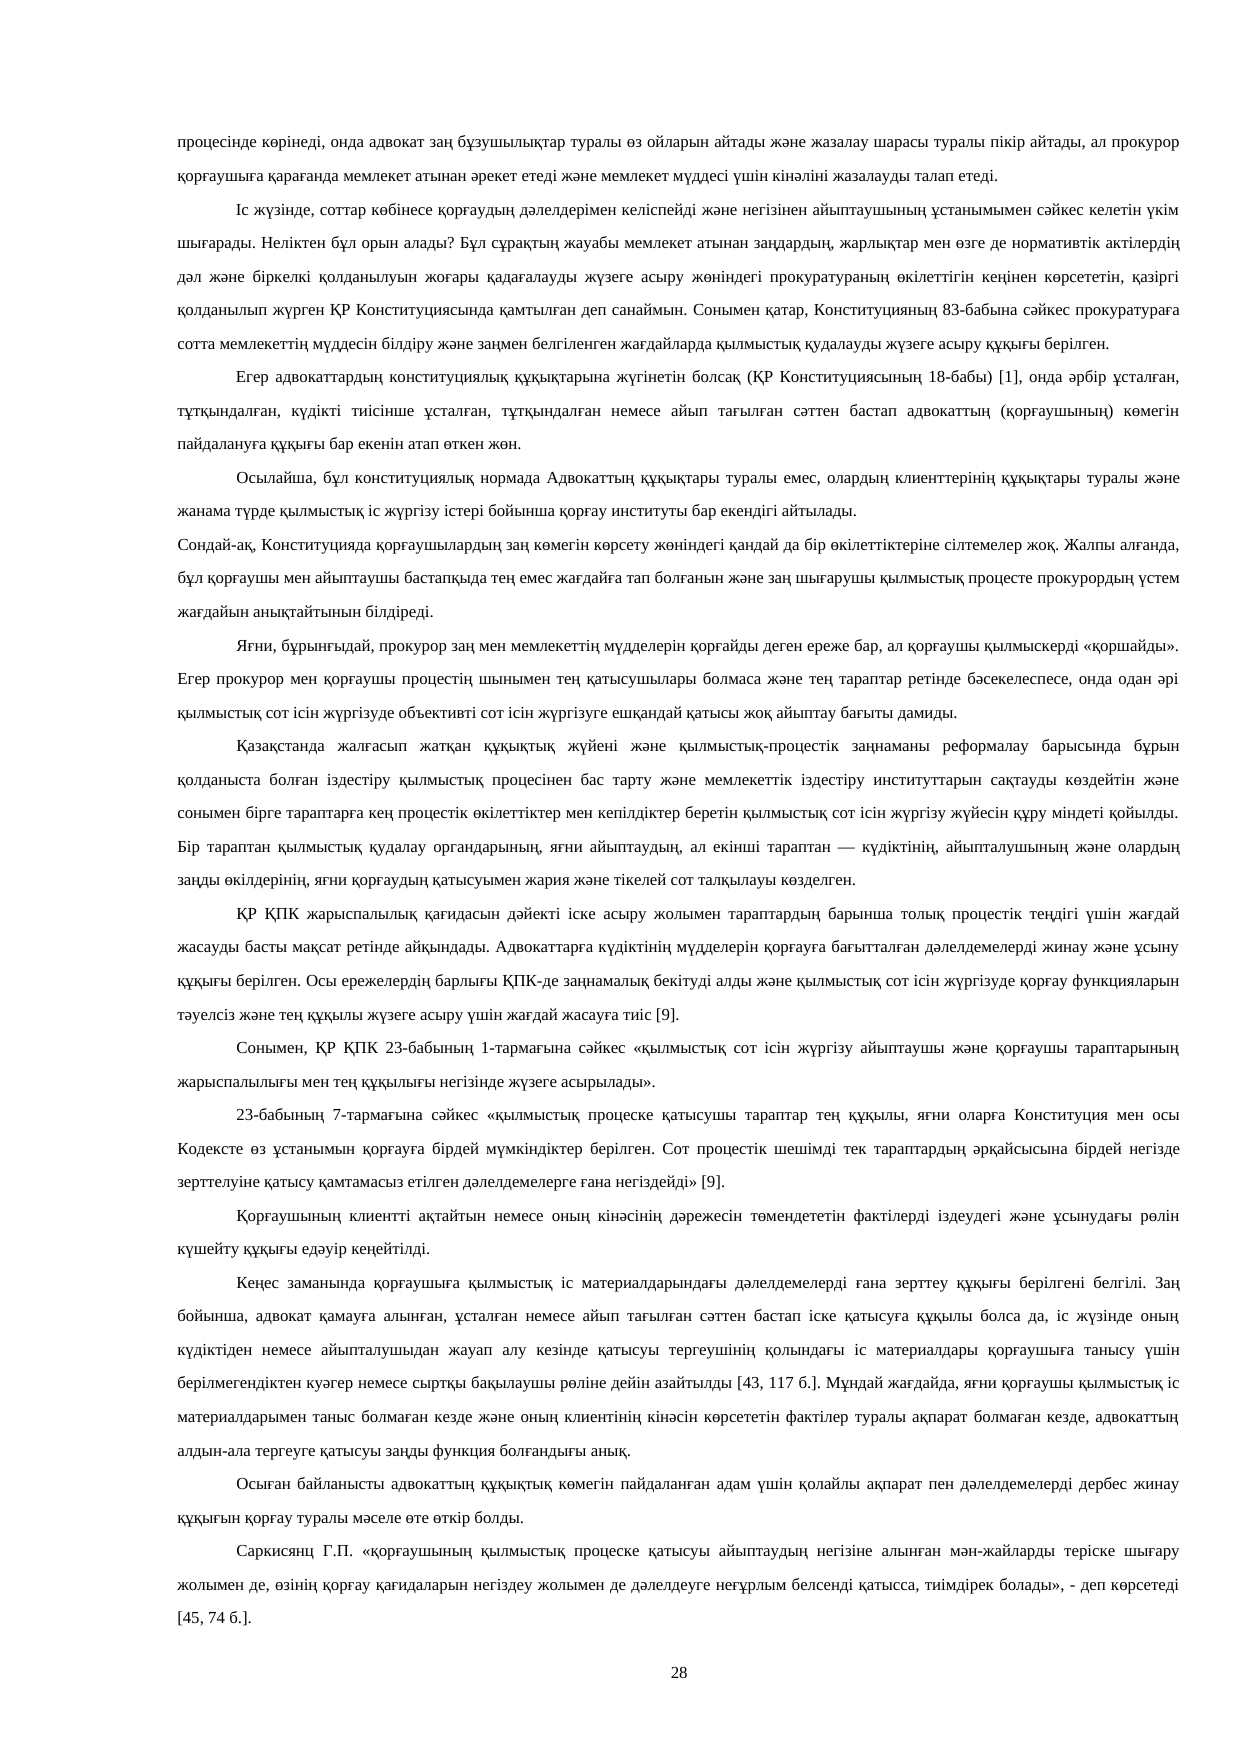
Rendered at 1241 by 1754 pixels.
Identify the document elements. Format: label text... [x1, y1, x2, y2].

text Іс жүзінде, соттар көбінесе қорғаудың дәлелдерімен келіспейді және негізінен айыптаушының ұстанымымен сәйкес келетін үкім шығарады. Неліктен бұл орын алады? Бұл сұрақтың жауабы мемлекет атынан заңдардың, жарлықтар мен өзге де нормативтік актілердің дәл және біркелкі қолданылуын жоғары қадағалауды жүзеге асыру жөніндегі прокуратураның өкілеттігін кеңінен көрсететін, қазіргі қолданылып жүрген ҚР Конституциясында қамтылған деп санаймын. Сонымен қатар, Конституцияның 83-бабына сәйкес прокуратураға сотта мемлекеттің мүддесін білдіру және заңмен белгіленген жағдайларда қылмыстық қудалауды жүзеге асыру құқығы берілген. [177, 185, 1181, 353]
text Қазақстанда жалғасып жатқан құқықтық жүйені және қылмыстық-процестік заңнаманы реформалау барысында бұрын қолданыста болған іздестіру қылмыстық процесінен бас тарту және мемлекеттік іздестіру институттарын сақтауды көздейтін және сонымен бірге тараптарға кең процестік өкілеттіктер мен кепілдіктер беретін қылмыстық сот ісін жүргізу жүйесін құру міндеті қойылды. Бір тараптан қылмыстық қудалау органдарының, яғни айыптаудың, ал екінші тараптан — күдіктінің, айыпталушының және олардың заңды өкілдерінің, яғни қорғаудың қатысуымен жария және тікелей сот талқылауы көзделген. [177, 722, 1181, 889]
text Сондай-ақ, Конституцияда қорғаушылардың заң көмегін көрсету жөніндегі қандай да бір өкілеттіктеріне сілтемелер жоқ. Жалпы алғанда, бұл қорғаушы мен айыптаушы бастапқыда тең емес жағдайға тап болғанын және заң шығарушы қылмыстық процесте прокурордың үстем жағдайын анықтайтынын білдіреді. [177, 521, 1181, 621]
text Қорғаушының клиентті ақтайтын немесе оның кінәсінің дәрежесін төмендететін фактілерді іздеудегі және ұсынудағы рөлін күшейту құқығы едәуір кеңейтілді. [177, 1191, 1181, 1258]
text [177, 118, 1181, 185]
text 23-бабының 7-тармағына сәйкес «қылмыстық процеске қатысушы тараптар тең құқылы, яғни оларға Конституция мен осы Кодексте өз ұстанымын қорғауға бірдей мүмкіндіктер берілген. Сот процестік шешімді тек тараптардың әрқайсысына бірдей негізде зерттелуіне қатысу қамтамасыз етілген дәлелдемелерге ғана негіздейді» [9]. [177, 1091, 1181, 1191]
text Сонымен, ҚР ҚПК 23-бабының 1-тармағына сәйкес «қылмыстық сот ісін жүргізу айыптаушы және қорғаушы тараптарының жарыспалылығы мен тең құқылығы негізінде жүзеге асырылады». [177, 1024, 1181, 1091]
text Яғни, бұрынғыдай, прокурор заң мен мемлекеттің мүдделерін қорғайды деген ереже бар, ал қорғаушы қылмыскерді «қоршайды». Егер прокурор мен қорғаушы процестің шынымен тең қатысушылары болмаса және тең тараптар ретінде бәсекелеспесе, онда одан әрі қылмыстық сот ісін жүргізуде объективті сот ісін жүргізуге ешқандай қатысы жоқ айыптау бағыты дамиды. [177, 621, 1181, 722]
text Осыған байланысты адвокаттың құқықтық көмегін пайдаланған адам үшін қолайлы ақпарат пен дәлелдемелерді дербес жинау құқығын қорғау туралы мәселе өте өткір болды. [177, 1460, 1181, 1527]
text Кеңес заманында қорғаушыға қылмыстық іс материалдарындағы дәлелдемелерді ғана зерттеу құқығы берілгені белгілі. Заң бойынша, адвокат қамауға алынған, ұсталған немесе айып тағылған сәттен бастап іске қатысуға құқылы болса да, іс жүзінде оның күдіктіден немесе айыпталушыдан жауап алу кезінде қатысуы тергеушінің қолындағы іс материалдары қорғаушыға танысу үшін берілмегендіктен куәгер немесе сыртқы бақылаушы рөліне дейін азайтылды [43, 117 б.]. Мұндай жағдайда, яғни қорғаушы қылмыстық іс материалдарымен таныс болмаған кезде және оның клиентінің кінәсін көрсететін фактілер туралы ақпарат болмаған кезде, адвокаттың алдын-ала тергеуге қатысуы заңды функция болғандығы анық. [177, 1258, 1181, 1460]
text Егер адвокаттардың конституциялық құқықтарына жүгінетін болсақ (ҚР Конституциясының 18-бабы) [1], онда әрбір ұсталған, тұтқындалған, күдікті тиісінше ұсталған, тұтқындалған немесе айып тағылған сәттен бастап адвокаттың (қорғаушының) көмегін пайдалануға құқығы бар екенін атап өткен жөн. [177, 353, 1181, 453]
text Саркисянц Г.П. «қорғаушының қылмыстық процеске қатысуы айыптаудың негізіне алынған мән-жайларды теріске шығару жолымен де, өзінің қорғау қағидаларын негіздеу жолымен де дәлелдеуге неғұрлым белсенді қатысса, тиімдірек болады», - деп көрсетеді [45, 74 б.]. [177, 1527, 1181, 1627]
text ҚР ҚПК жарыспалылық қағидасын дәйекті іске асыру жолымен тараптардың барынша толық процестік теңдігі үшін жағдай жасауды басты мақсат ретінде айқындады. Адвокаттарға күдіктінің мүдделерін қорғауға бағытталған дәлелдемелерді жинау және ұсыну құқығы берілген. Осы ережелердің барлығы ҚПК-де заңнамалық бекітуді алды және қылмыстық сот ісін жүргізуде қорғау функцияларын тәуелсіз және тең құқылы жүзеге асыру үшін жағдай жасауға тиіс [9]. [177, 889, 1181, 1024]
text Осылайша, бұл конституциялық нормада Адвокаттың құқықтары туралы емес, олардың клиенттерінің құқықтары туралы және жанама түрде қылмыстық іс жүргізу істері бойынша қорғау институты бар екендігі айтылады. [177, 453, 1181, 521]
